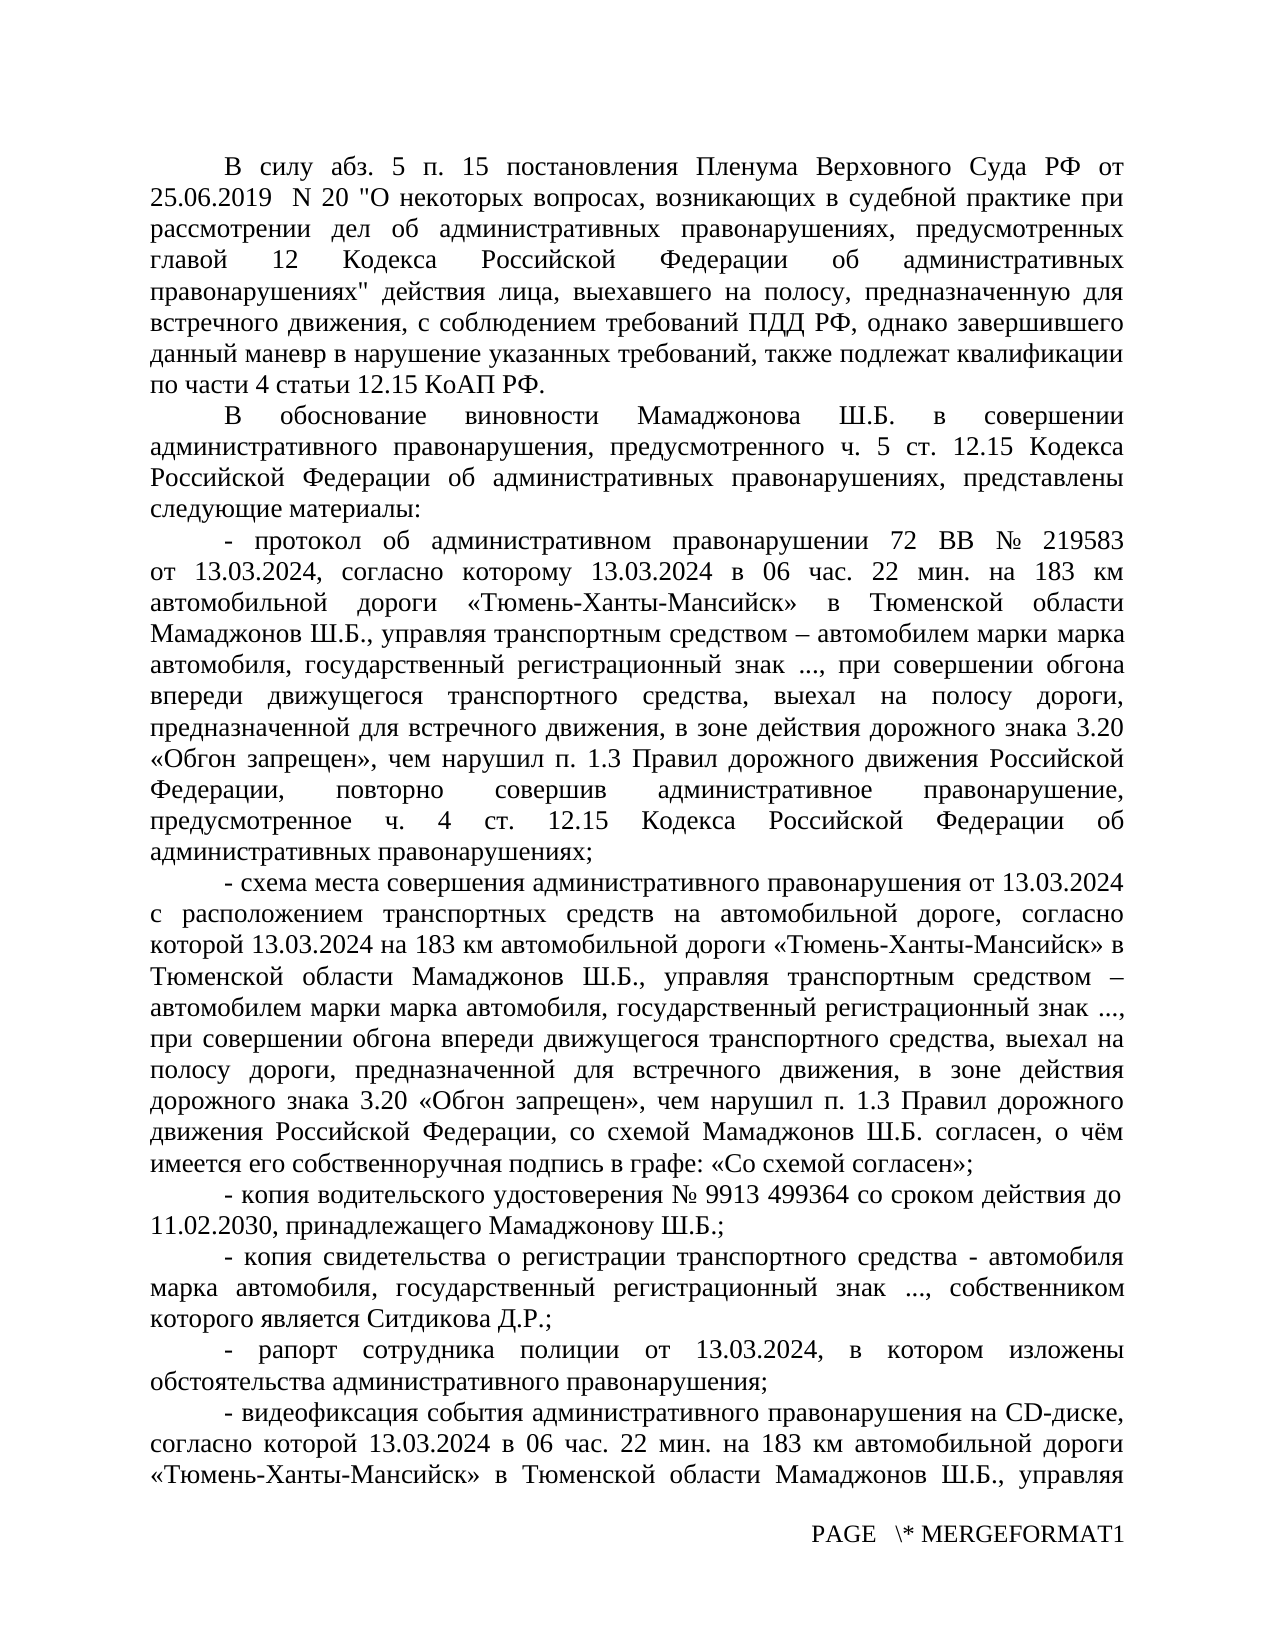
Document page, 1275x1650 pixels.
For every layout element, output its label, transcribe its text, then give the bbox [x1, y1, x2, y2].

text В обоснование виновности Мамаджонова Ш.Б. в совершении административного правонарушения, предусмотренного ч. 5 ст. 12.15 Кодекса Российской Федерации об административных правонарушениях, представлены следующие материалы: [150, 399, 1125, 524]
text - копия водительского удостоверения № 9913 499364 со сроком действия до 11.02.2030, принадлежащего Мамаджонову Ш.Б.; [150, 1178, 1123, 1240]
text В силу абз. 5 п. 15 постановления Пленума Верховного Суда РФ от 25.06.2019 N 20 "О некоторых вопросах, возникающих в судебной практике при рассмотрении дел об административных правонарушениях, предусмотренных главой 12 Кодекса Российской Федерации об административных правонарушениях" действия лица, выехавшего на полосу, предназначенную для встречного движения, с соблюдением требований ПДД РФ, однако завершившего данный маневр в нарушение указанных требований, также подлежат квалификации по части 4 статьи 12.15 КоАП РФ. [150, 150, 1125, 399]
text - копия свидетельства о регистрации транспортного средства - автомобиля марка автомобиля, государственный регистрационный знак ..., собственником которого является Ситдикова Д.Р.; [150, 1240, 1125, 1333]
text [150, 1396, 1125, 1489]
text - протокол об административном правонарушении 72 ВВ № 219583 от 13.03.2024, согласно которому 13.03.2024 в 06 час. 22 мин. на 183 км автомобильной дороги «Тюмень-Ханты-Мансийск» в Тюменской области Мамаджонов Ш.Б., управляя транспортным средством – автомобилем марки марка автомобиля, государственный регистрационный знак ..., при совершении обгона впереди движущегося транспортного средства, выехал на полосу дороги, предназначенной для встречного движения, в зоне действия дорожного знака 3.20 «Обгон запрещен», чем нарушил п. 1.3 Правил дорожного движения Российской Федерации, повторно совершив административное правонарушение, предусмотренное ч. 4 ст. 12.15 Кодекса Российской Федерации об административных правонарушениях; [150, 524, 1125, 866]
text - схема места совершения административного правонарушения от 13.03.2024 с расположением транспортных средств на автомобильной дороге, согласно которой 13.03.2024 на 183 км автомобильной дороги «Тюмень-Ханты-Мансийск» в Тюменской области Мамаджонов Ш.Б., управляя транспортным средством – автомобилем марки марка автомобиля, государственный регистрационный знак ..., при совершении обгона впереди движущегося транспортного средства, выехал на полосу дороги, предназначенной для встречного движения, в зоне действия дорожного знака 3.20 «Обгон запрещен», чем нарушил п. 1.3 Правил дорожного движения Российской Федерации, со схемой Мамаджонов Ш.Б. согласен, о чём имеется его собственноручная подпись в графе: «Со схемой согласен»; [150, 866, 1125, 1178]
text - рапорт сотрудника полиции от 13.03.2024, в котором изложены обстоятельства административного правонарушения; [150, 1333, 1125, 1396]
